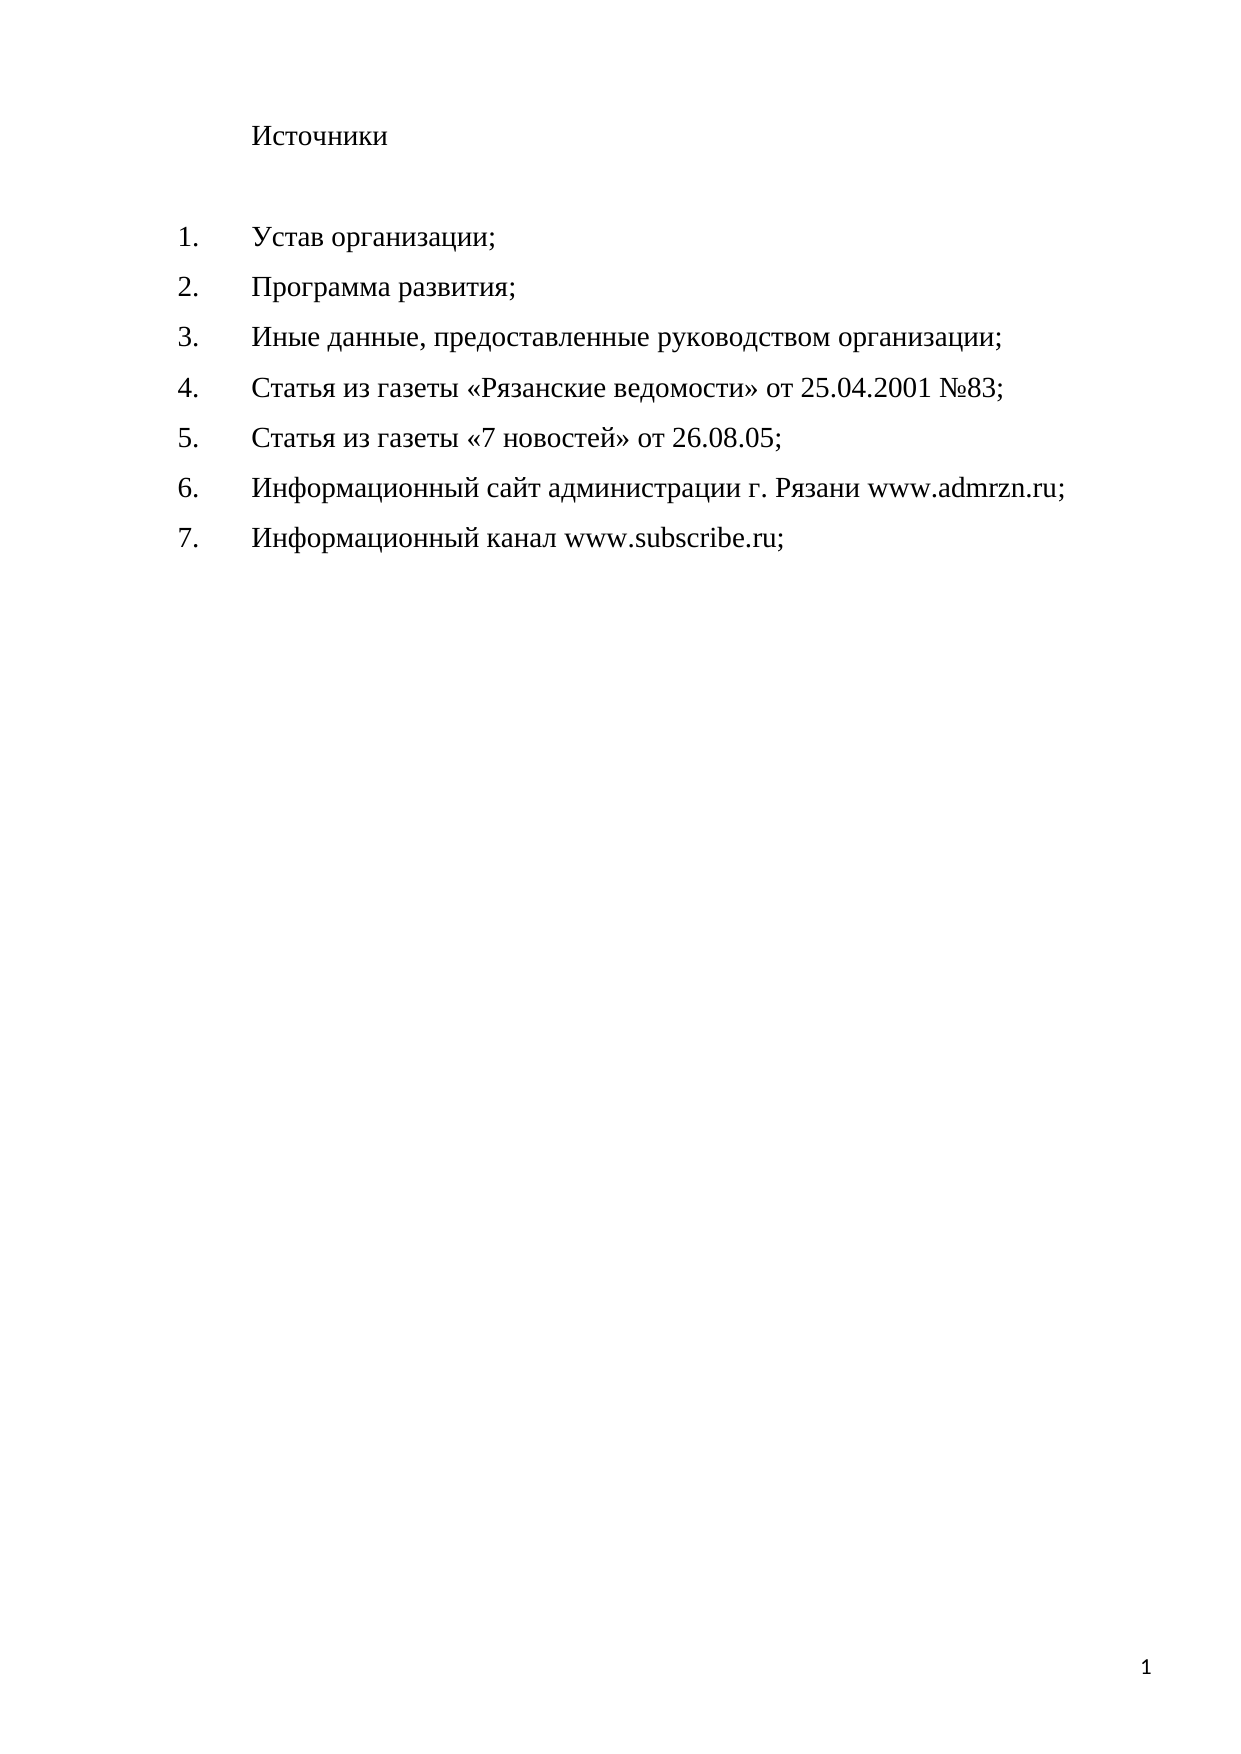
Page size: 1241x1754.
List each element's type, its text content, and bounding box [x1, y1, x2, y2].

list Устав организации; [177, 219, 1152, 252]
list Программа развития; [177, 269, 1152, 303]
list Информационный канал www.subscribe.ru; [177, 521, 1152, 554]
list Статья из газеты «7 новостей» от 26.08.05; [177, 420, 1152, 453]
list Информационный сайт администрации г. Рязани www.admrzn.ru; [177, 470, 1152, 504]
list Статья из газеты «Рязанские ведомости» от 25.04.2001 №83; [177, 370, 1152, 403]
list Иные данные, предоставленные руководством организации; [177, 319, 1152, 353]
text Источники [177, 118, 1152, 152]
